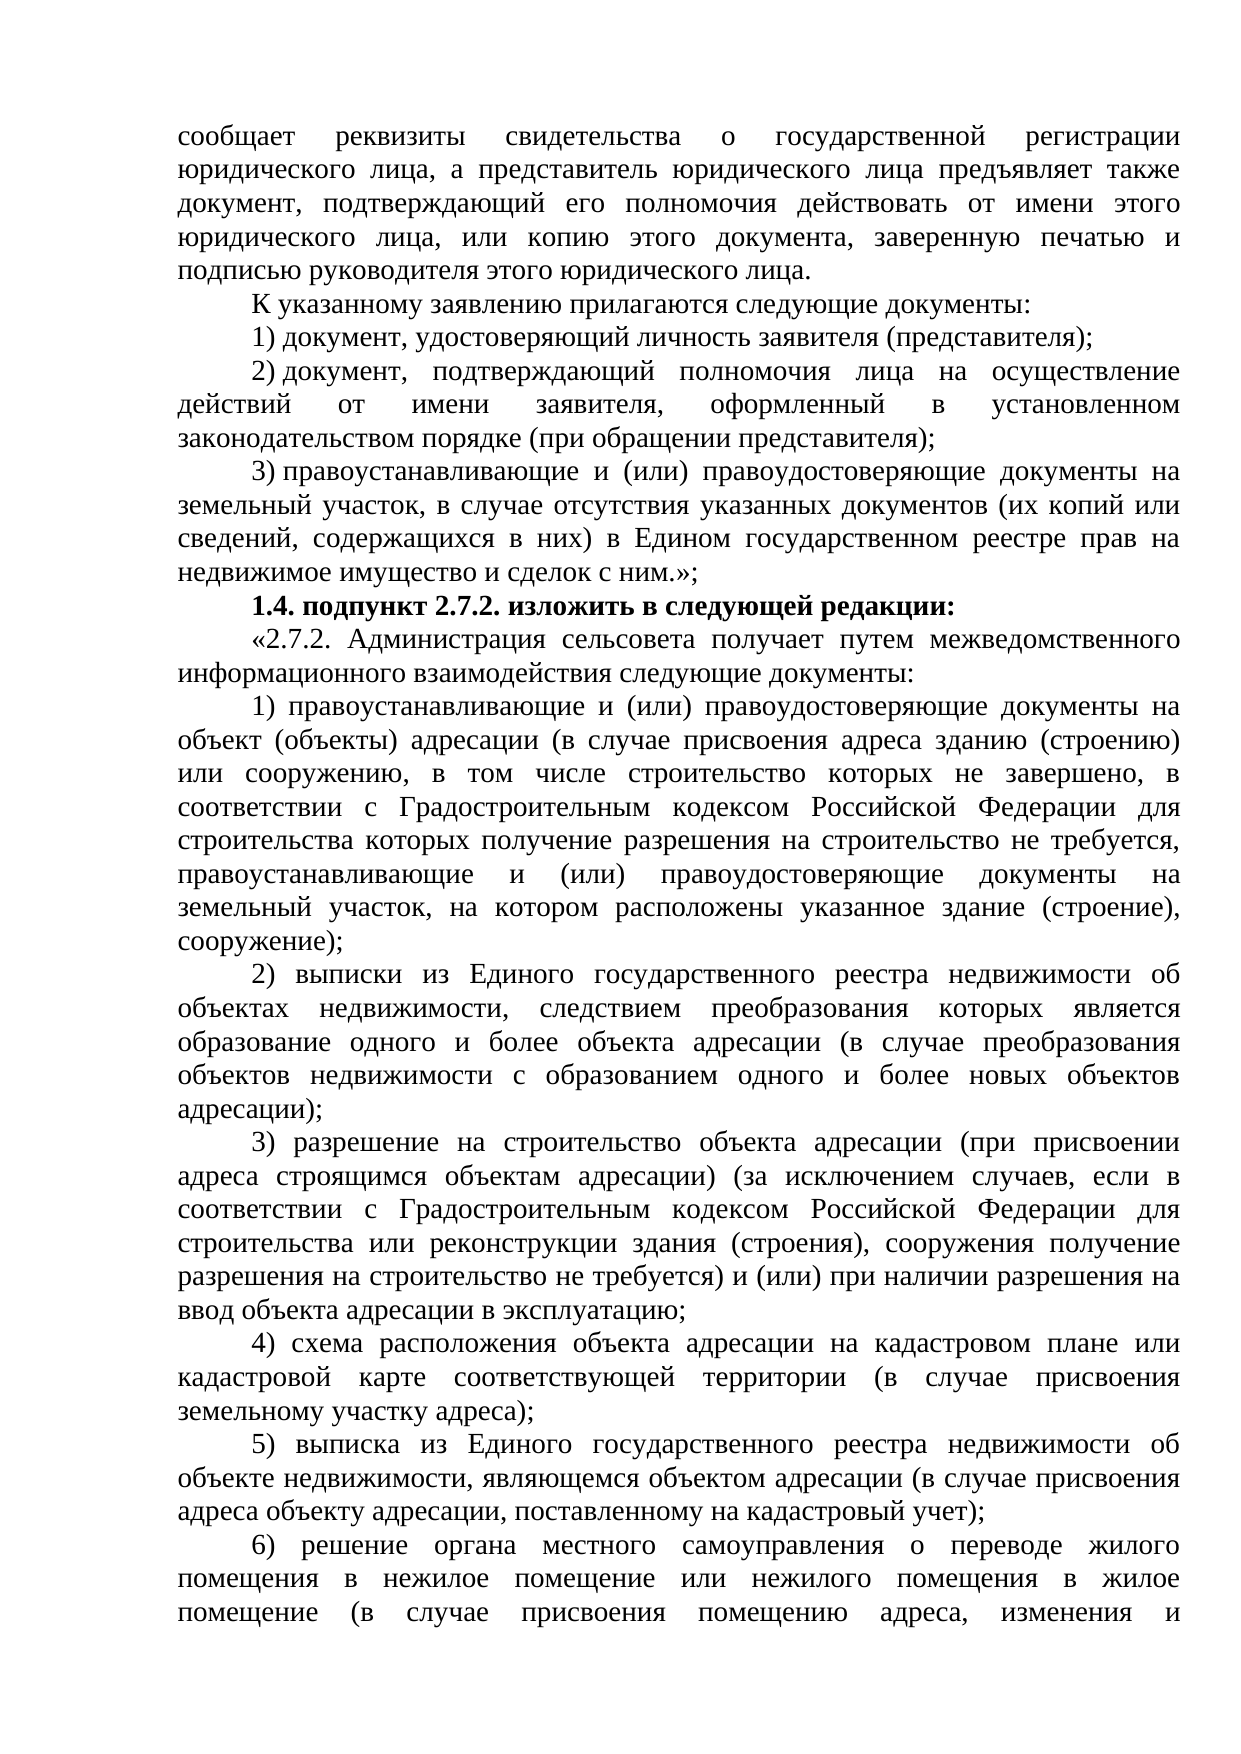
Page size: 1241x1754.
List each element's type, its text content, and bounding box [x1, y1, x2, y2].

text 5) выписка из Единого государственного реестра недвижимости об объекте недвижимости, являющемся объектом адресации (в случае присвоения адреса объекту адресации, поставленному на кадастровый учет); [177, 1426, 1181, 1527]
text «2.7.2. Администрация сельсовета получает путем межведомственного информационного взаимодействия следующие документы: [177, 621, 1181, 688]
text 1) правоустанавливающие и (или) правоудостоверяющие документы на объект (объекты) адресации (в случае присвоения адреса зданию (строению) или сооружению, в том числе строительство которых не завершено, в соответствии с Градостроительным кодексом Российской Федерации для строительства которых получение разрешения на строительство не требуется, правоустанавливающие и (или) правоудостоверяющие документы на земельный участок, на котором расположены указанное здание (строение), сооружение); [177, 688, 1181, 957]
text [177, 118, 1181, 286]
text 1) документ, удостоверяющий личность заявителя (представителя); [177, 319, 1181, 353]
text 1.4. подпункт 2.7.2. изложить в следующей редакции: [177, 588, 1181, 621]
text 3) правоустанавливающие и (или) правоудостоверяющие документы на земельный участок, в случае отсутствия указанных документов (их копий или сведений, содержащихся в них) в Едином государственном реестре прав на недвижимое имущество и сделок с ним.»; [177, 453, 1181, 588]
text 3) разрешение на строительство объекта адресации (при присвоении адреса строящимся объектам адресации) (за исключением случаев, если в соответствии с Градостроительным кодексом Российской Федерации для строительства или реконструкции здания (строения), сооружения получение разрешения на строительство не требуется) и (или) при наличии разрешения на ввод объекта адресации в эксплуатацию; [177, 1124, 1181, 1326]
text 2) выписки из Единого государственного реестра недвижимости об объектах недвижимости, следствием преобразования которых является образование одного и более объекта адресации (в случае преобразования объектов недвижимости с образованием одного и более новых объектов адресации); [177, 957, 1181, 1124]
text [177, 1527, 1181, 1627]
text 4) схема расположения объекта адресации на кадастровом плане или кадастровой карте соответствующей территории (в случае присвоения земельному участку адреса); [177, 1326, 1181, 1426]
text 2) документ, подтверждающий полномочия лица на осуществление действий от имени заявителя, оформленный в установленном законодательством порядке (при обращении представителя); [177, 353, 1181, 453]
text К указанному заявлению прилагаются следующие документы: [177, 286, 1181, 319]
